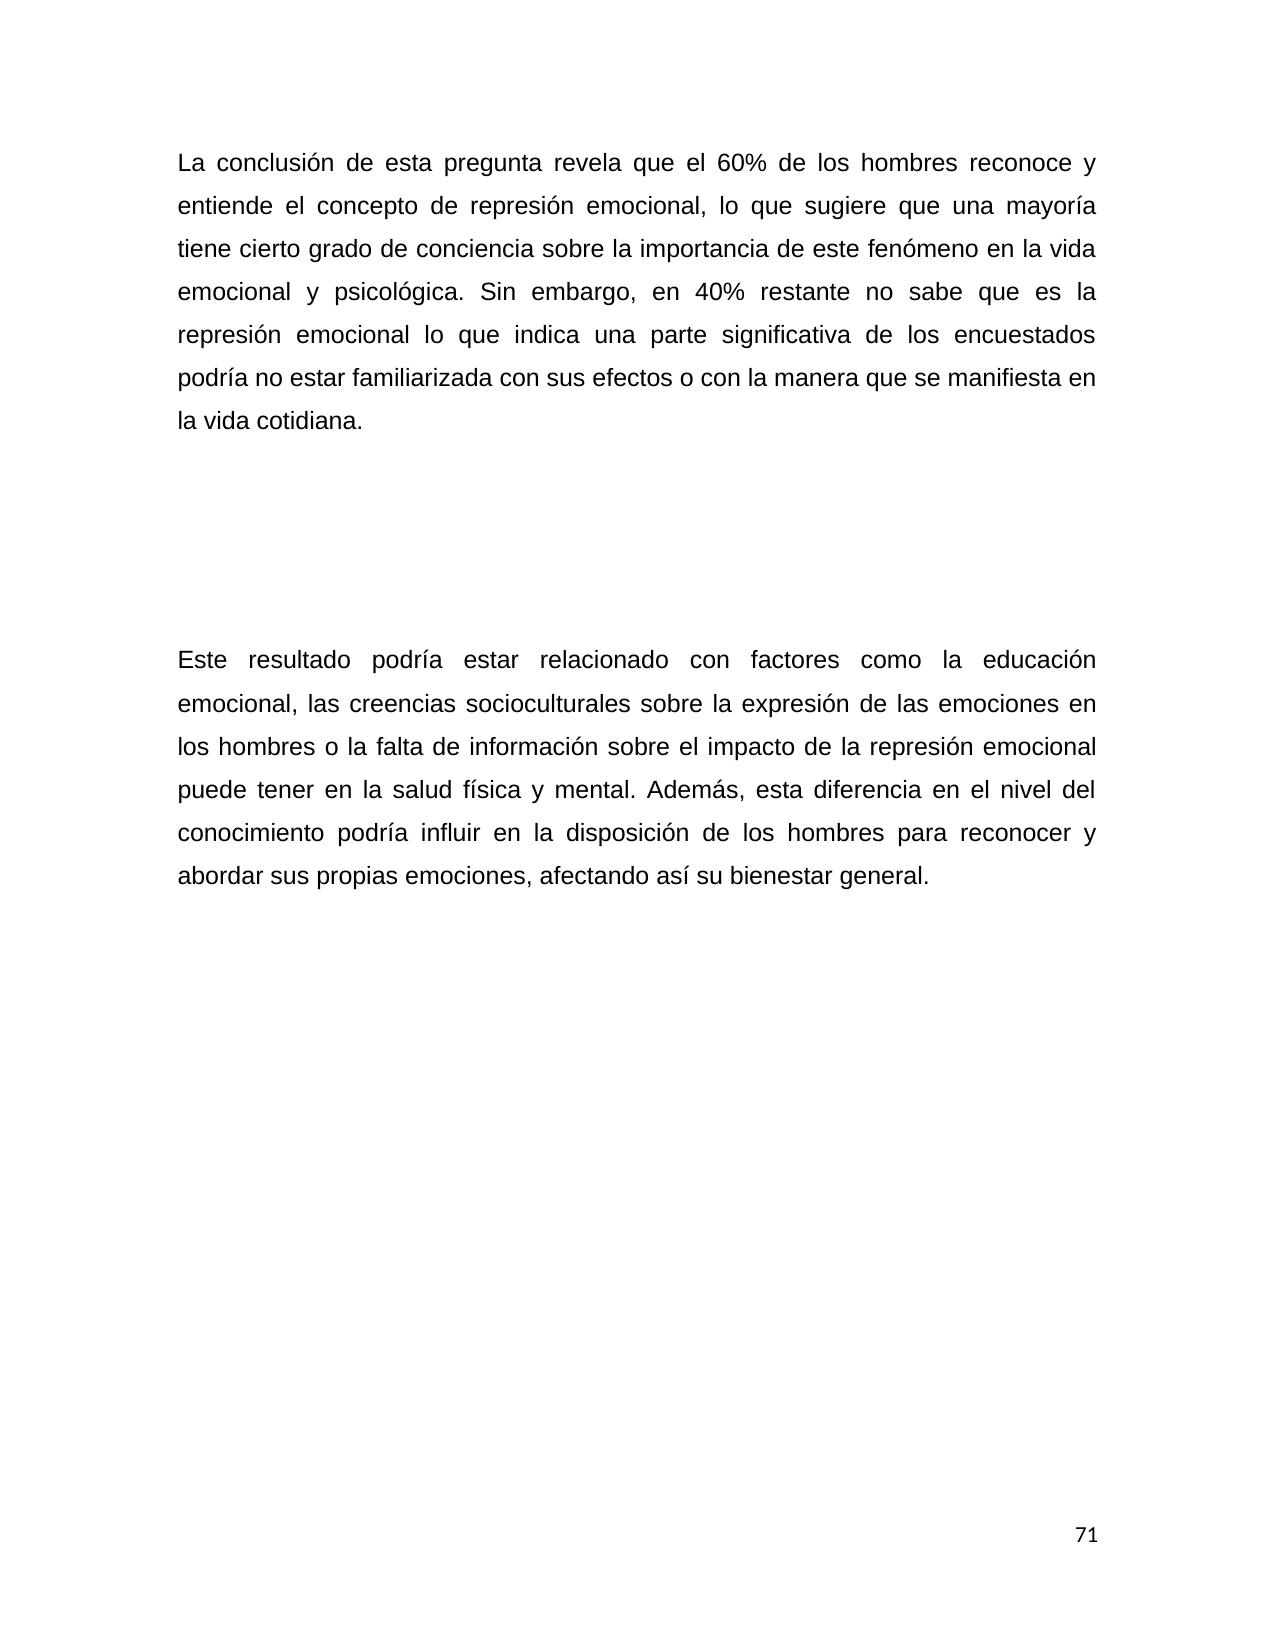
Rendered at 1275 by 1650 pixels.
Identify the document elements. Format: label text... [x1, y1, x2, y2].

text Este resultado podría estar relacionado con factores como la educación emocional, las creencias socioculturales sobre la expresión de las emociones en los hombres o la falta de información sobre el impacto de la represión emocional puede tener en la salud física y mental. Además, esta diferencia en el nivel del conocimiento podría influir en la disposición de los hombres para reconocer y abordar sus propias emociones, afectando así su bienestar general. [177, 646, 1098, 890]
text La conclusión de esta pregunta revela que el 60% de los hombres reconoce y entiende el concepto de represión emocional, lo que sugiere que una mayoría tiene cierto grado de conciencia sobre la importancia de este fenómeno en la vida emocional y psicológica. Sin embargo, en 40% restante no sabe que es la represión emocional lo que indica una parte significativa de los encuestados podría no estar familiarizada con sus efectos o con la manera que se manifiesta en la vida cotidiana. [177, 148, 1098, 435]
